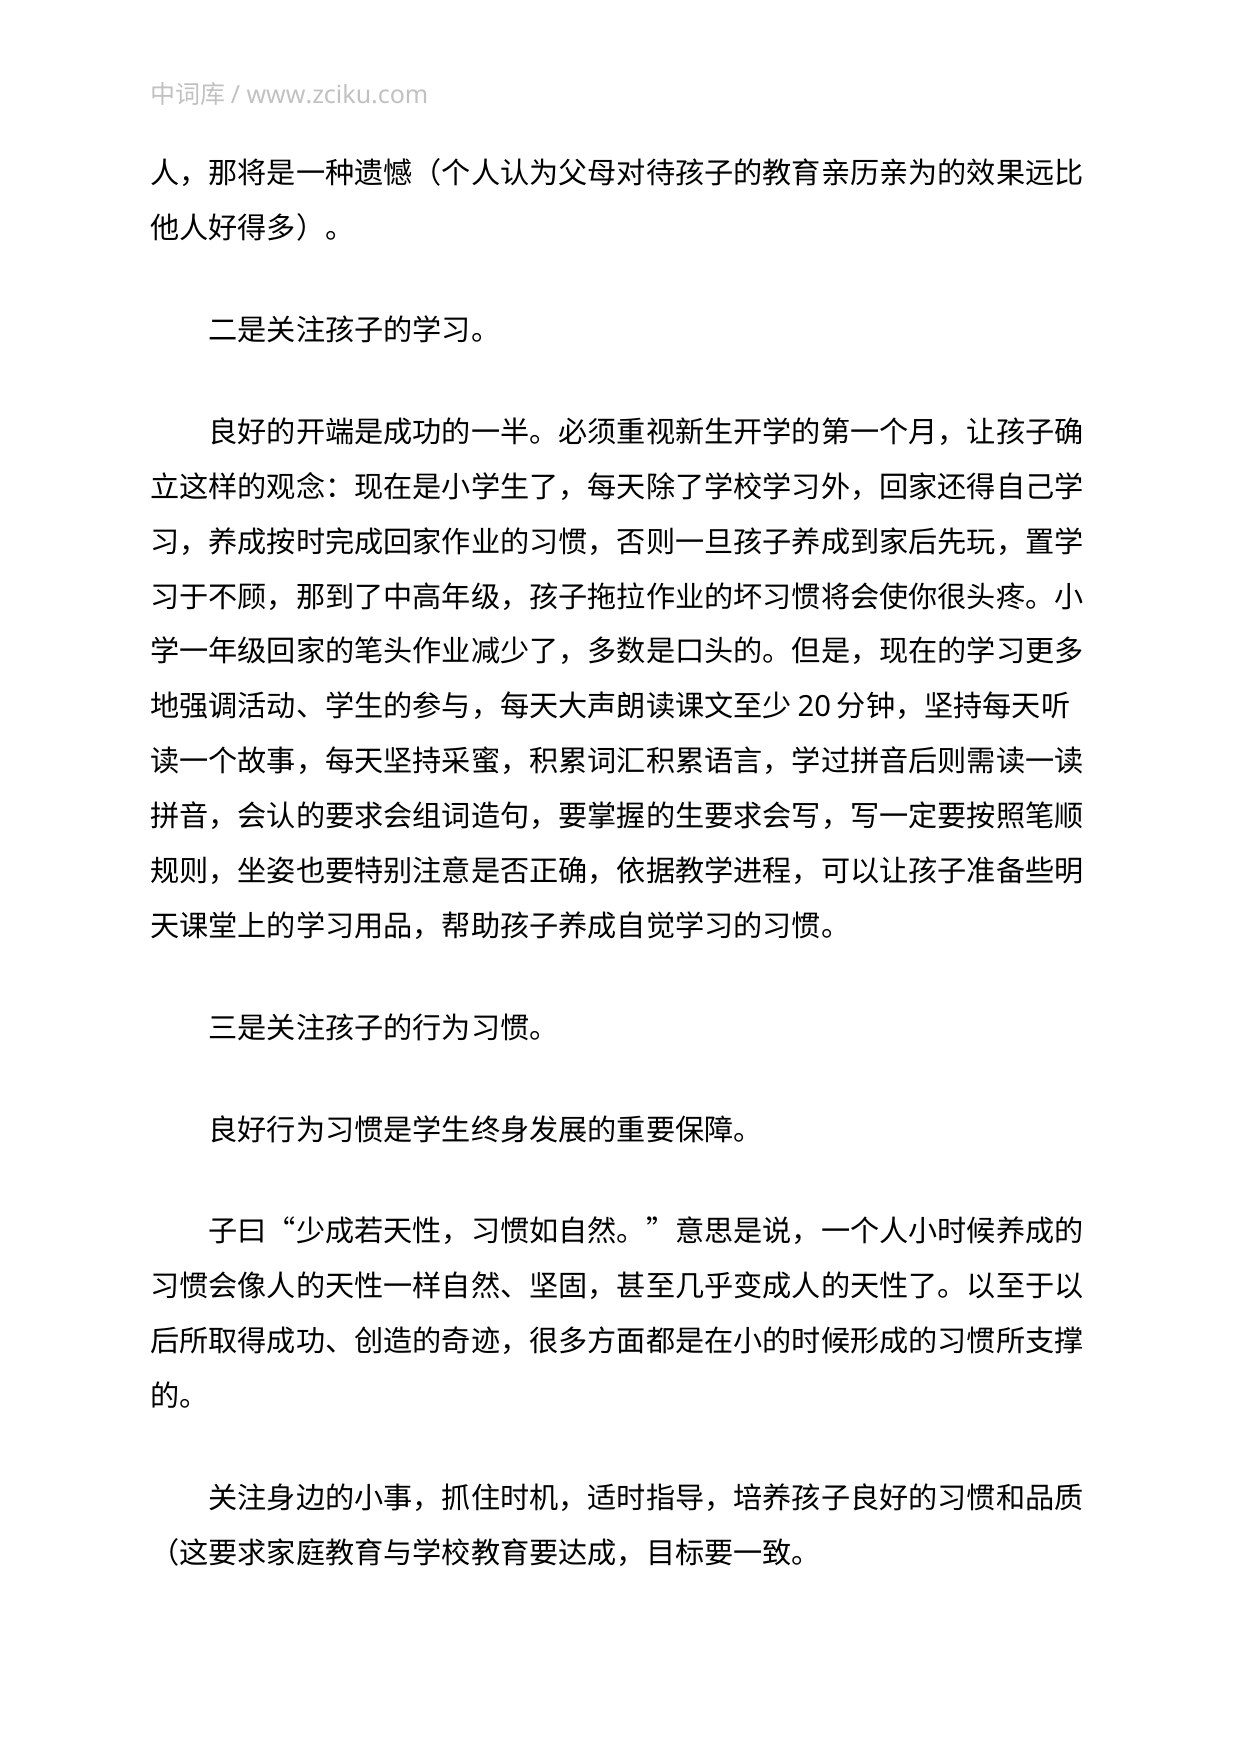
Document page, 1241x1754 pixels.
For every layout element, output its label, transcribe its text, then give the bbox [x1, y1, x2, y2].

text 关注身边的小事，抓住时机，适时指导，培养孩子良好的习惯和品质（这要求家庭教育与学校教育要达成，目标要一致。 [150, 1474, 1090, 1572]
text 三是关注孩子的行为习惯。 [150, 1004, 1090, 1047]
text 二是关注孩子的学习。 [150, 307, 1090, 349]
text 良好行为习惯是学生终身发展的重要保障。 [150, 1106, 1090, 1148]
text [150, 150, 1090, 247]
text 良好的开端是成功的一半。必须重视新生开学的第一个月，让孩子确立这样的观念：现在是小学生了，每天除了学校学习外，回家还得自己学习，养成按时完成回家作业的习惯，否则一旦孩子养成到家后先玩，置学习于不顾，那到了中高年级，孩子拖拉作业的坏习惯将会使你很头疼。小学一年级回家的笔头作业减少了，多数是口头的。但是，现在的学习更多地强调活动、学生的参与，每天大声朗读课文至少20分钟，坚持每天听读一个故事，每天坚持采蜜，积累词汇积累语言，学过拼音后则需读一读拼音，会认的要求会组词造句，要掌握的生要求会写，写一定要按照笔顺规则，坐姿也要特别注意是否正确，依据教学进程，可以让孩子准备些明天课堂上的学习用品，帮助孩子养成自觉学习的习惯。 [150, 408, 1090, 945]
text 子曰“少成若天性，习惯如自然。”意思是说，一个人小时候养成的习惯会像人的天性一样自然、坚固，甚至几乎变成人的天性了。以至于以后所取得成功、创造的奇迹，很多方面都是在小的时候形成的习惯所支撑的。 [150, 1208, 1090, 1415]
